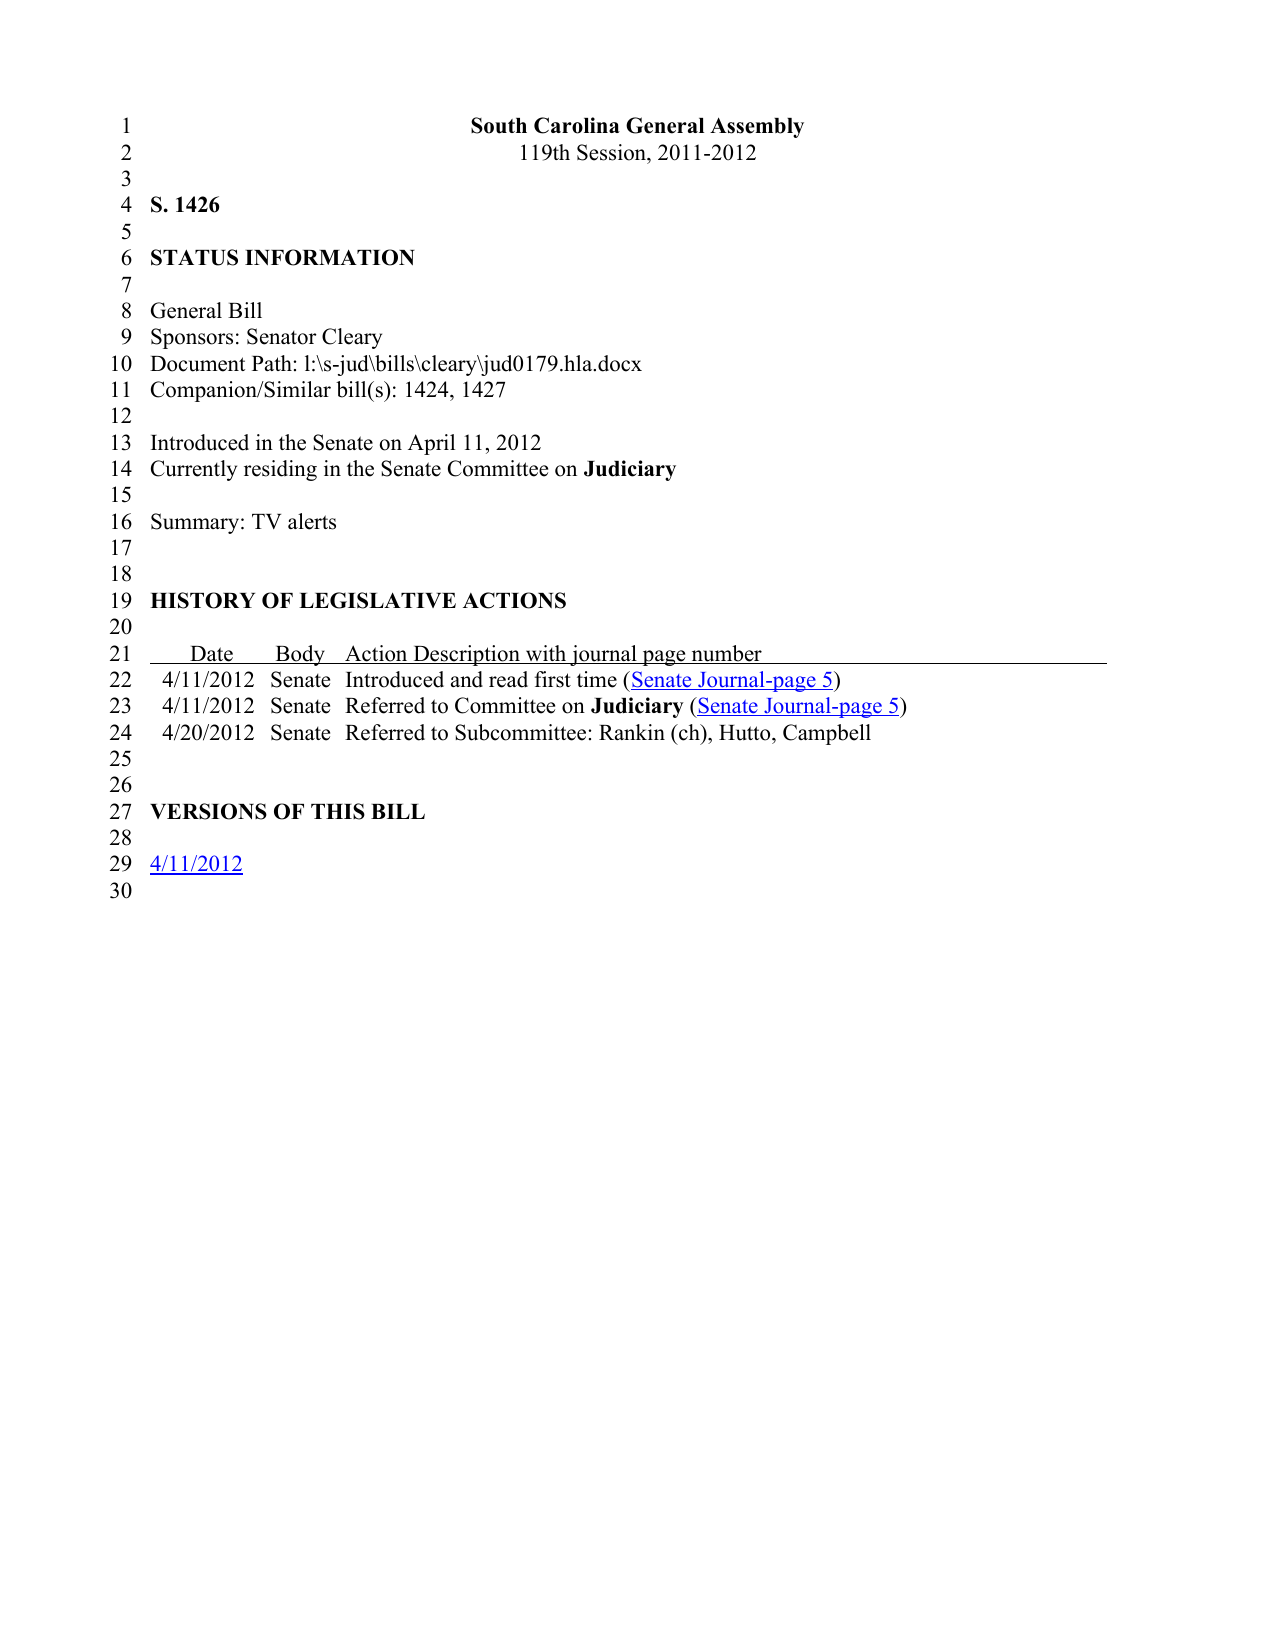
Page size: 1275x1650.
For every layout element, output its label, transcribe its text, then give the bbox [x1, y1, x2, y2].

text S. 1426 [150, 192, 1125, 218]
text HISTORY OF LEGISLATIVE ACTIONS [150, 587, 1125, 613]
text STATUS INFORMATION [150, 244, 1125, 271]
text General Bill [150, 297, 1125, 323]
text South Carolina General Assembly [150, 112, 1125, 139]
text Introduced in the Senate on April 11, 2012 [150, 429, 1125, 455]
text Companion/Similar bill(s): 1424, 1427 [150, 376, 1125, 402]
text 119th Session, 2011-2012 [150, 139, 1125, 165]
text 4/11/2012 [150, 850, 1125, 877]
text Summary: TV alerts [150, 508, 1125, 534]
text 4/11/2012 Senate Referred to Committee on Judiciary (Senate Journal-page 5) [150, 692, 1125, 719]
text VERSIONS OF THIS BILL [150, 798, 1125, 824]
text Date Body Action Description with journal page number [150, 639, 1125, 666]
text Document Path: l:\s-jud\bills\cleary\jud0179.hla.docx [150, 350, 1125, 376]
text 4/20/2012 Senate Referred to Subcommittee: Rankin (ch), Hutto, Campbell [150, 719, 1125, 745]
text 4/11/2012 Senate Introduced and read first time (Senate Journal-page 5) [150, 666, 1125, 692]
text Sponsors: Senator Cleary [150, 323, 1125, 350]
text Currently residing in the Senate Committee on Judiciary [150, 455, 1125, 481]
